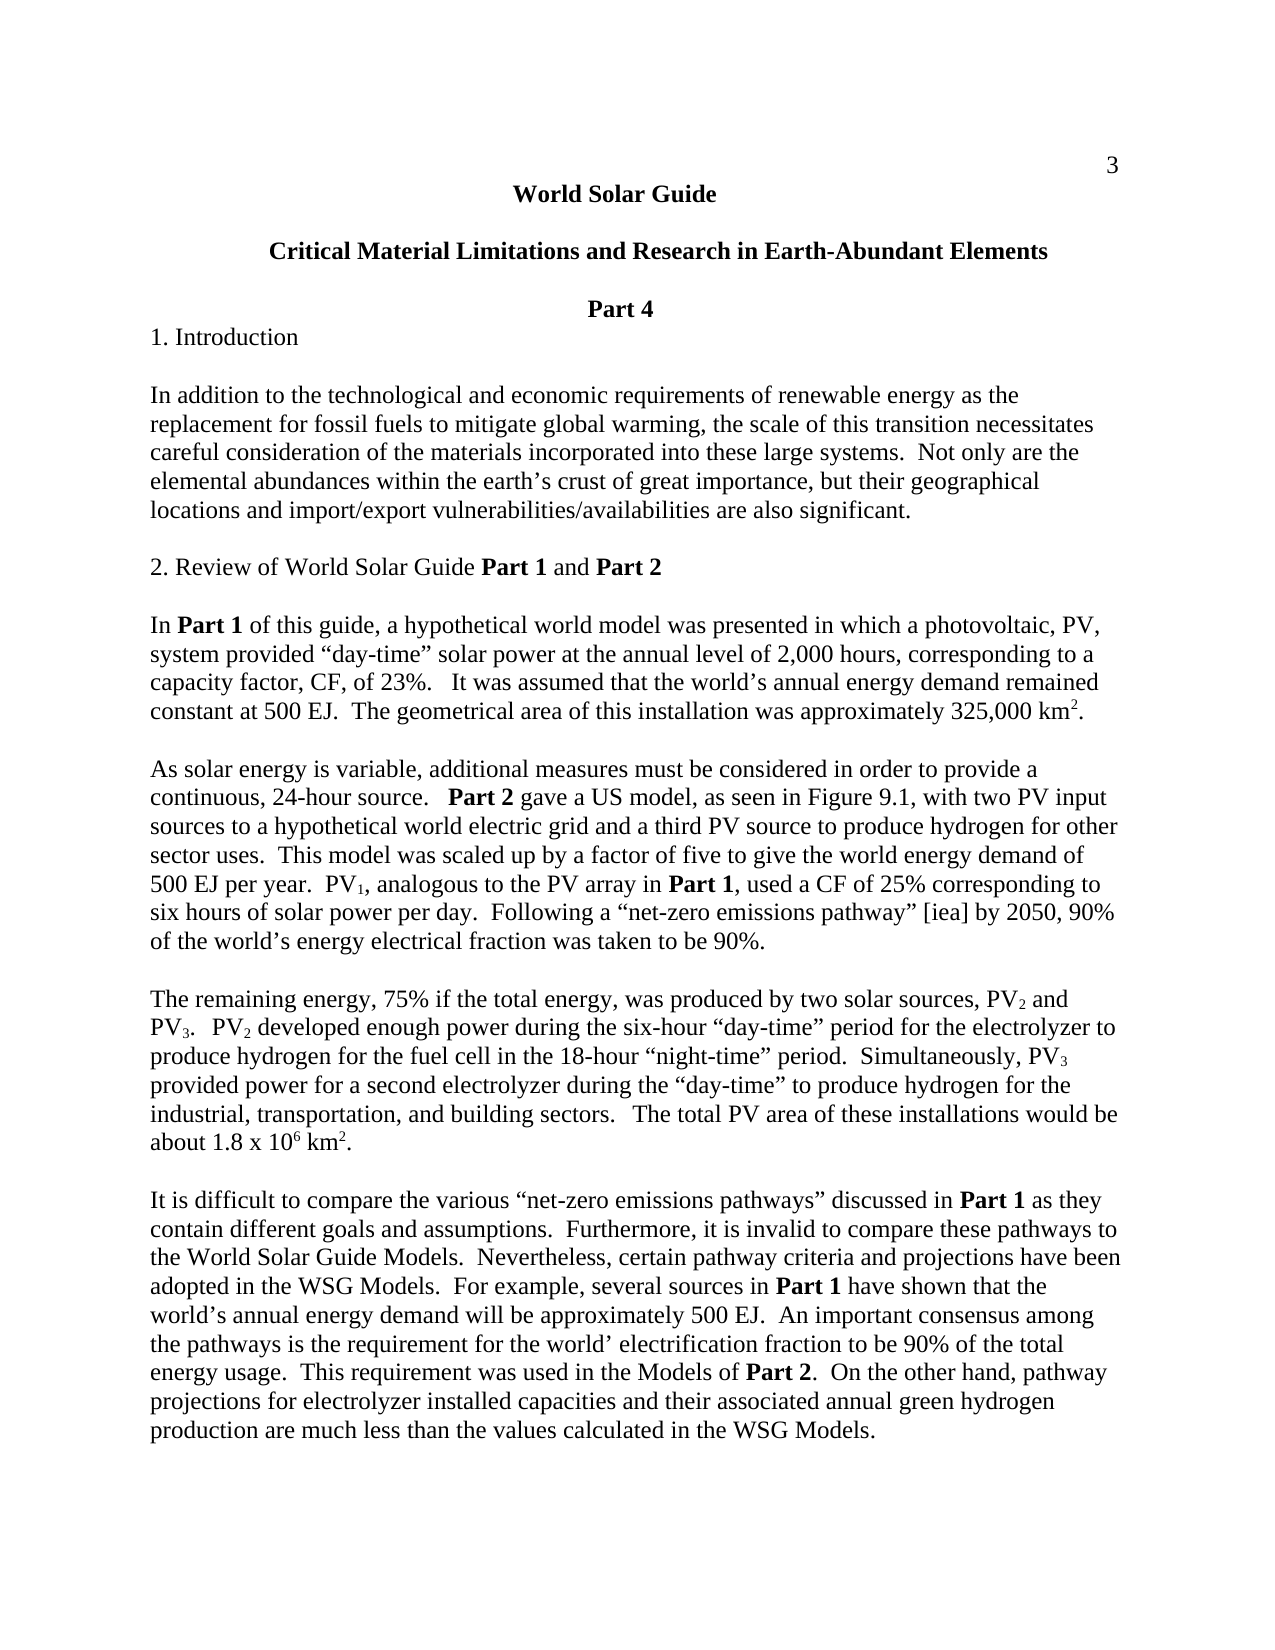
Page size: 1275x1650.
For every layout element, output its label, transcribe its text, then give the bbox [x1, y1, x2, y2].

text 2. Review of World Solar Guide Part 1 and Part 2 [150, 552, 1125, 581]
text PV3. PV2 developed enough power during the six-hour “day-time” period for the electrolyzer to produce hydrogen for the fuel cell in the 18-hour “night-time” period. Simultaneously, PV3 provided power for a second electrolyzer during the “day-time” to produce hydrogen for the industrial, transportation, and building sectors. The total PV area of these installations would be about 1.8 x 106 km2. [150, 1012, 1125, 1156]
text 3 [150, 150, 1125, 179]
text As solar energy is variable, additional measures must be considered in order to provide a continuous, 24-hour source. Part 2 gave a US model, as seen in Figure 9.1, with two PV input sources to a hypothetical world electric grid and a third PV source to produce hydrogen for other sector uses. This model was scaled up by a factor of five to give the world energy demand of 500 EJ per year. PV1, analogous to the PV array in Part 1, used a CF of 25% corresponding to six hours of solar power per day. Following a “net-zero emissions pathway” [iea] by 2050, 90% of the world’s energy electrical fraction was taken to be 90%. [150, 754, 1125, 955]
text In Part 1 of this guide, a hypothetical world model was presented in which a photovoltaic, PV, system provided “day-time” solar power at the annual level of 2,000 hours, corresponding to a capacity factor, CF, of 23%. It was assumed that the world’s annual energy demand remained constant at 500 EJ. The geometrical area of this installation was approximately 325,000 km2. [150, 610, 1125, 725]
text World Solar Guide [150, 179, 1125, 207]
text Critical Material Limitations and Research in Earth-Abundant Elements [150, 236, 1125, 265]
text The remaining energy, 75% if the total energy, was produced by two solar sources, PV2 and [150, 984, 1125, 1012]
text Part 4 [150, 294, 1125, 322]
text In addition to the technological and economic requirements of renewable energy as the replacement for fossil fuels to mitigate global warming, the scale of this transition necessitates careful consideration of the materials incorporated into these large systems. Not only are the elemental abundances within the earth’s crust of great importance, but their geographical locations and import/export vulnerabilities/availabilities are also significant. [150, 380, 1125, 524]
text It is difficult to compare the various “net-zero emissions pathways” discussed in Part 1 as they contain different goals and assumptions. Furthermore, it is invalid to compare these pathways to the World Solar Guide Models. Nevertheless, certain pathway criteria and projections have been adopted in the WSG Models. For example, several sources in Part 1 have shown that the world’s annual energy demand will be approximately 500 EJ. An important consensus among the pathways is the requirement for the world’ electrification fraction to be 90% of the total energy usage. This requirement was used in the Models of Part 2. On the other hand, pathway projections for electrolyzer installed capacities and their associated annual green hydrogen production are much less than the values calculated in the WSG Models. [150, 1185, 1125, 1444]
text 1. Introduction [150, 322, 1125, 351]
